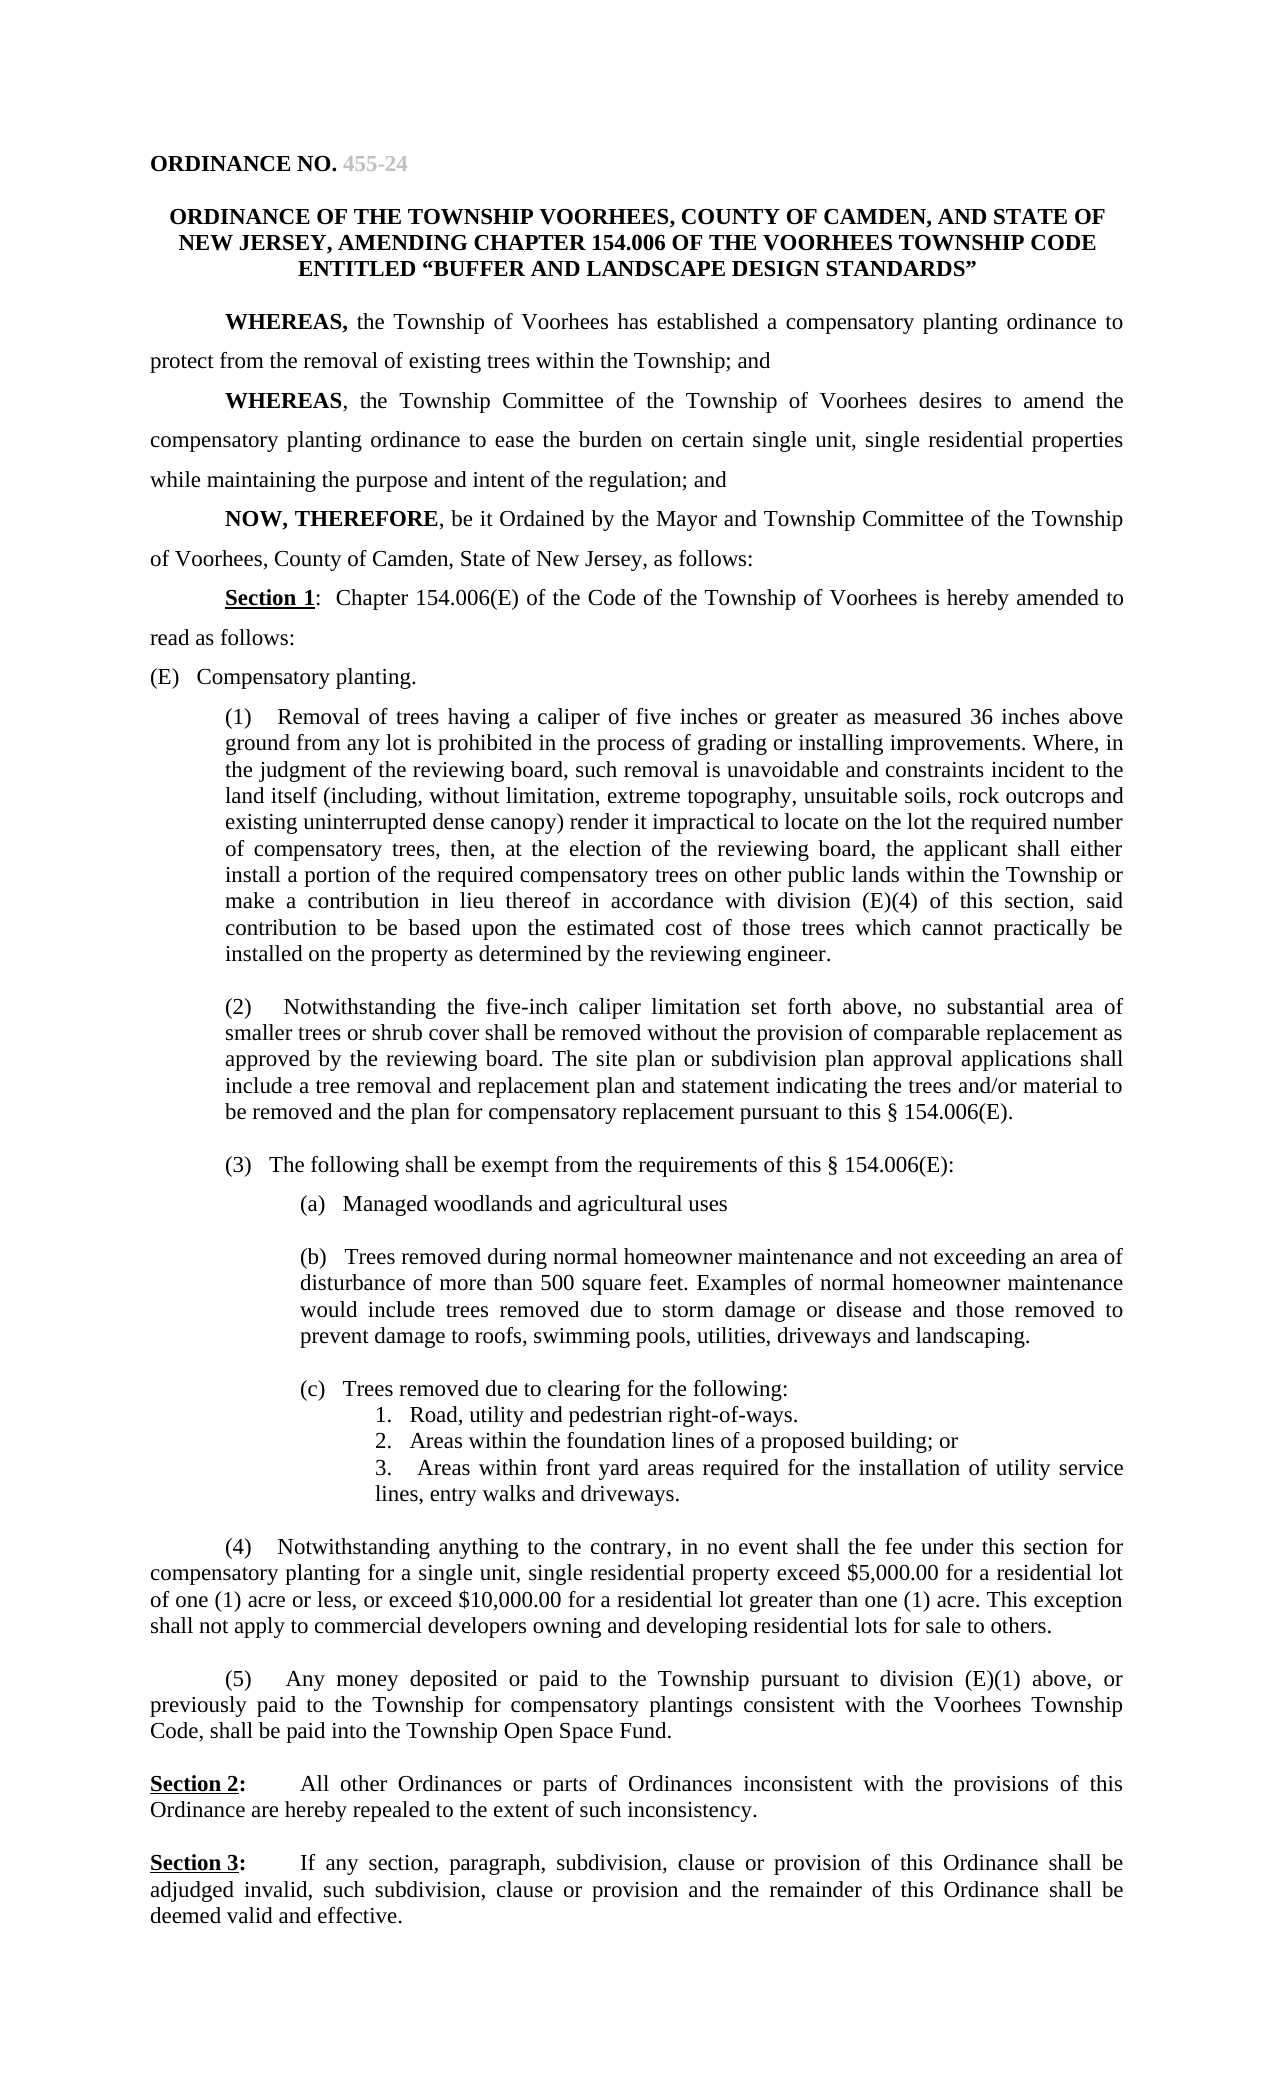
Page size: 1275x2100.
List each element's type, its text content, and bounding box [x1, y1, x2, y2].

text (3) The following shall be exempt from the requirements of this § 154.006(E): [225, 1151, 1125, 1177]
text (1) Removal of trees having a caliper of five inches or greater as measured 36 inches above ground from any lot is prohibited in the process of grading or installing improvements. Where, in the judgment of the reviewing board, such removal is unavoidable and constraints incident to the land itself (including, without limitation, extreme topography, unsuitable soils, rock outcrops and existing uninterrupted dense canopy) render it impractical to locate on the lot the required number of compensatory trees, then, at the election of the reviewing board, the applicant shall either install a portion of the required compensatory trees on other public lands within the Township or make a contribution in lieu thereof in accordance with division (E)(4) of this section, said contribution to be based upon the estimated cost of those trees which cannot practically be installed on the property as determined by the reviewing engineer. [225, 703, 1125, 966]
text WHEREAS, the Township Committee of the Township of Voorhees desires to amend the compensatory planting ordinance to ease the burden on certain single unit, single residential properties while maintaining the purpose and intent of the regulation; and [150, 387, 1125, 492]
text (4) Notwithstanding anything to the contrary, in no event shall the fee under this section for compensatory planting for a single unit, single residential property exceed $5,000.00 for a residential lot of one (1) acre or less, or exceed $10,000.00 for a residential lot greater than one (1) acre. This exception shall not apply to commercial developers owning and developing residential lots for sale to others. [150, 1533, 1125, 1638]
text 2. Areas within the foundation lines of a proposed building; or [300, 1428, 1125, 1454]
text 3. Areas within front yard areas required for the installation of utility service lines, entry walks and driveways. [375, 1454, 1125, 1507]
text Section 3: If any section, paragraph, subdivision, clause or provision of this Ordinance shall be adjudged invalid, such subdivision, clause or provision and the remainder of this Ordinance shall be deemed valid and effective. [150, 1849, 1125, 1928]
text NOW, THEREFORE, be it Ordained by the Mayor and Township Committee of the Township of Voorhees, County of Camden, State of New Jersey, as follows: [150, 506, 1125, 571]
text WHEREAS, the Township of Voorhees has established a compensatory planting ordinance to protect from the removal of existing trees within the Township; and [150, 308, 1125, 374]
text (b) Trees removed during normal homeowner maintenance and not exceeding an area of disturbance of more than 500 square feet. Examples of normal homeowner maintenance would include trees removed due to storm damage or disease and those removed to prevent damage to roofs, swimming pools, utilities, driveways and landscaping. [300, 1243, 1125, 1348]
text (a) Managed woodlands and agricultural uses [225, 1190, 1125, 1217]
text Section 2: All other Ordinances or parts of Ordinances inconsistent with the provisions of this Ordinance are hereby repealed to the extent of such inconsistency. [150, 1770, 1125, 1823]
text (c) Trees removed due to clearing for the following: [300, 1375, 1125, 1401]
text 1. Road, utility and pedestrian right-of-ways. [300, 1401, 1125, 1428]
text (E) Compensatory planting. [150, 663, 1125, 690]
text (2) Notwithstanding the five-inch caliper limitation set forth above, no substantial area of smaller trees or shrub cover shall be removed without the provision of comparable replacement as approved by the reviewing board. The site plan or subdivision plan approval applications shall include a tree removal and replacement plan and statement indicating the trees and/or material to be removed and the plan for compensatory replacement pursuant to this § 154.006(E). [225, 993, 1125, 1124]
text ORDINANCE NO. 455-24 [150, 150, 1125, 176]
text Section 1: Chapter 154.006(E) of the Code of the Township of Voorhees is hereby amended to read as follows: [150, 584, 1125, 650]
text (5) Any money deposited or paid to the Township pursuant to division (E)(1) above, or previously paid to the Township for compensatory plantings consistent with the Voorhees Township Code, shall be paid into the Township Open Space Fund. [150, 1665, 1125, 1744]
text ORDINANCE OF THE TOWNSHIP VOORHEES, COUNTY OF CAMDEN, AND STATE OF NEW JERSEY, AMENDING CHAPTER 154.006 OF THE VOORHEES TOWNSHIP CODE ENTITLED “BUFFER AND LANDSCAPE DESIGN STANDARDS” [150, 203, 1125, 282]
